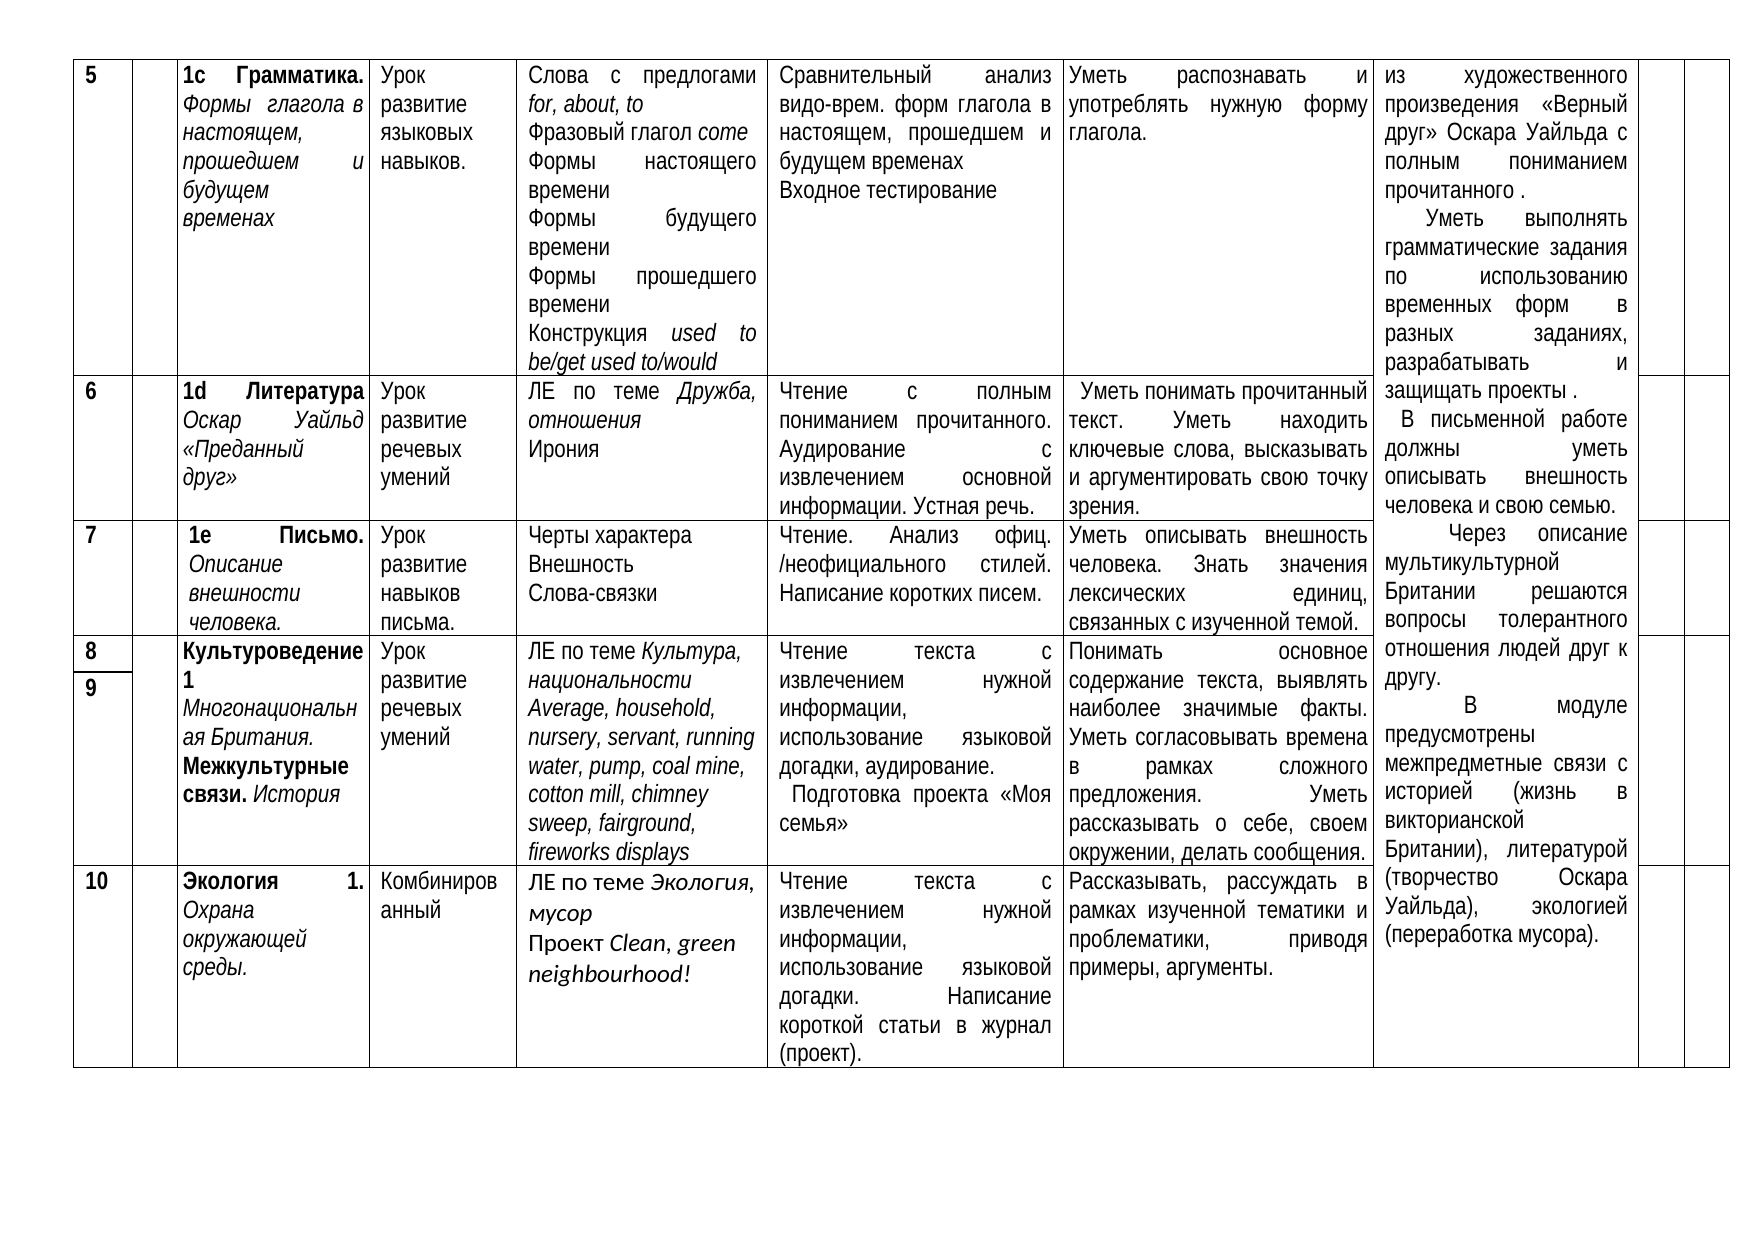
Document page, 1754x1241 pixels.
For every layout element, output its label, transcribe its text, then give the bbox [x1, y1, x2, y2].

table_cell ЛЕ по теме Дружба, отношения Ирония [517, 376, 767, 519]
table_cell Экология 1. Охрана окружающей среды. [178, 866, 369, 1067]
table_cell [517, 60, 767, 375]
table_cell 10 [74, 866, 132, 1067]
table_cell Чтение с полным пониманием прочитанного. Аудирование с извлечением основной информации. Устная речь. [768, 376, 1063, 519]
table_cell Урок развитие речевых умений [370, 636, 516, 865]
table_cell [1639, 376, 1684, 519]
table_cell ЛЕ по теме Культура, национальности Average, household, nursery, servant, running water, pump, coal mine, cotton mill, chimney sweep, fairground, fireworks displays [517, 636, 767, 865]
table_cell Чтение. Анализ офиц. /неофициального стилей. Написание коротких писем. [768, 521, 1063, 635]
table_cell Чтение текста с извлечением нужной информации, использование языковой догадки. Написание короткой статьи в журнал (проект). [768, 866, 1063, 1067]
table_cell Черты характера Внешность Слова-связки [517, 521, 767, 635]
table_cell Урок развитие речевых умений [370, 376, 516, 519]
table_cell Уметь описывать внешность человека. Знать значения лексических единиц, связанных с изученной темой. [1064, 521, 1373, 635]
table_cell Понимать основное содержание текста, выявлять наиболее значимые факты. Уметь согласовывать времена в рамках сложного предложения. Уметь рассказывать о себе, своем окружении, делать сообщения. [1064, 636, 1373, 865]
table_cell 1d Литература Оскар Уайльд «Преданный друг» [178, 376, 369, 519]
table_cell 9 [74, 673, 132, 865]
table_cell [1639, 60, 1684, 375]
table_cell [133, 866, 177, 1067]
table_cell [1685, 636, 1729, 865]
table_cell 5 [74, 60, 132, 375]
table_cell [1685, 60, 1729, 375]
table_cell ЛЕ по теме Экология, мусор Проект Clean, green neighbourhood! [517, 866, 767, 1067]
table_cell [768, 60, 1063, 375]
table_cell Комбинированный [370, 866, 516, 1067]
table_cell [1685, 866, 1729, 1067]
table_cell [1639, 636, 1684, 865]
table_cell 6 [74, 376, 132, 519]
table_cell 1e Письмо. Описание внешности человека. [178, 521, 369, 635]
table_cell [370, 60, 516, 375]
table_cell [133, 521, 177, 635]
table_cell Урок развитие навыков письма. [370, 521, 516, 635]
table_cell [133, 636, 177, 865]
table_cell [1639, 866, 1684, 1067]
table_cell 7 [74, 521, 132, 635]
table_cell [1685, 521, 1729, 635]
table_cell [133, 376, 177, 519]
table_cell Уметь понимать прочитанный текст. Уметь находить ключевые слова, высказывать и аргументировать свою точку зрения. [1064, 376, 1373, 519]
table_cell [1639, 521, 1684, 635]
table_cell 8 [74, 636, 132, 671]
table_cell Чтение текста с извлечением нужной информации, использование языковой догадки, аудирование. Подготовка проекта «Моя семья» [768, 636, 1063, 865]
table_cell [178, 60, 369, 375]
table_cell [1064, 60, 1373, 375]
table_cell Рассказывать, рассуждать в рамках изученной тематики и проблематики, приводя примеры, аргументы. [1064, 866, 1373, 1067]
table_cell [1685, 376, 1729, 519]
table_cell Культуроведение 1 Многонациональная Британия. Межкультурные связи. История [178, 636, 369, 865]
table_cell 2 [133, 60, 177, 375]
